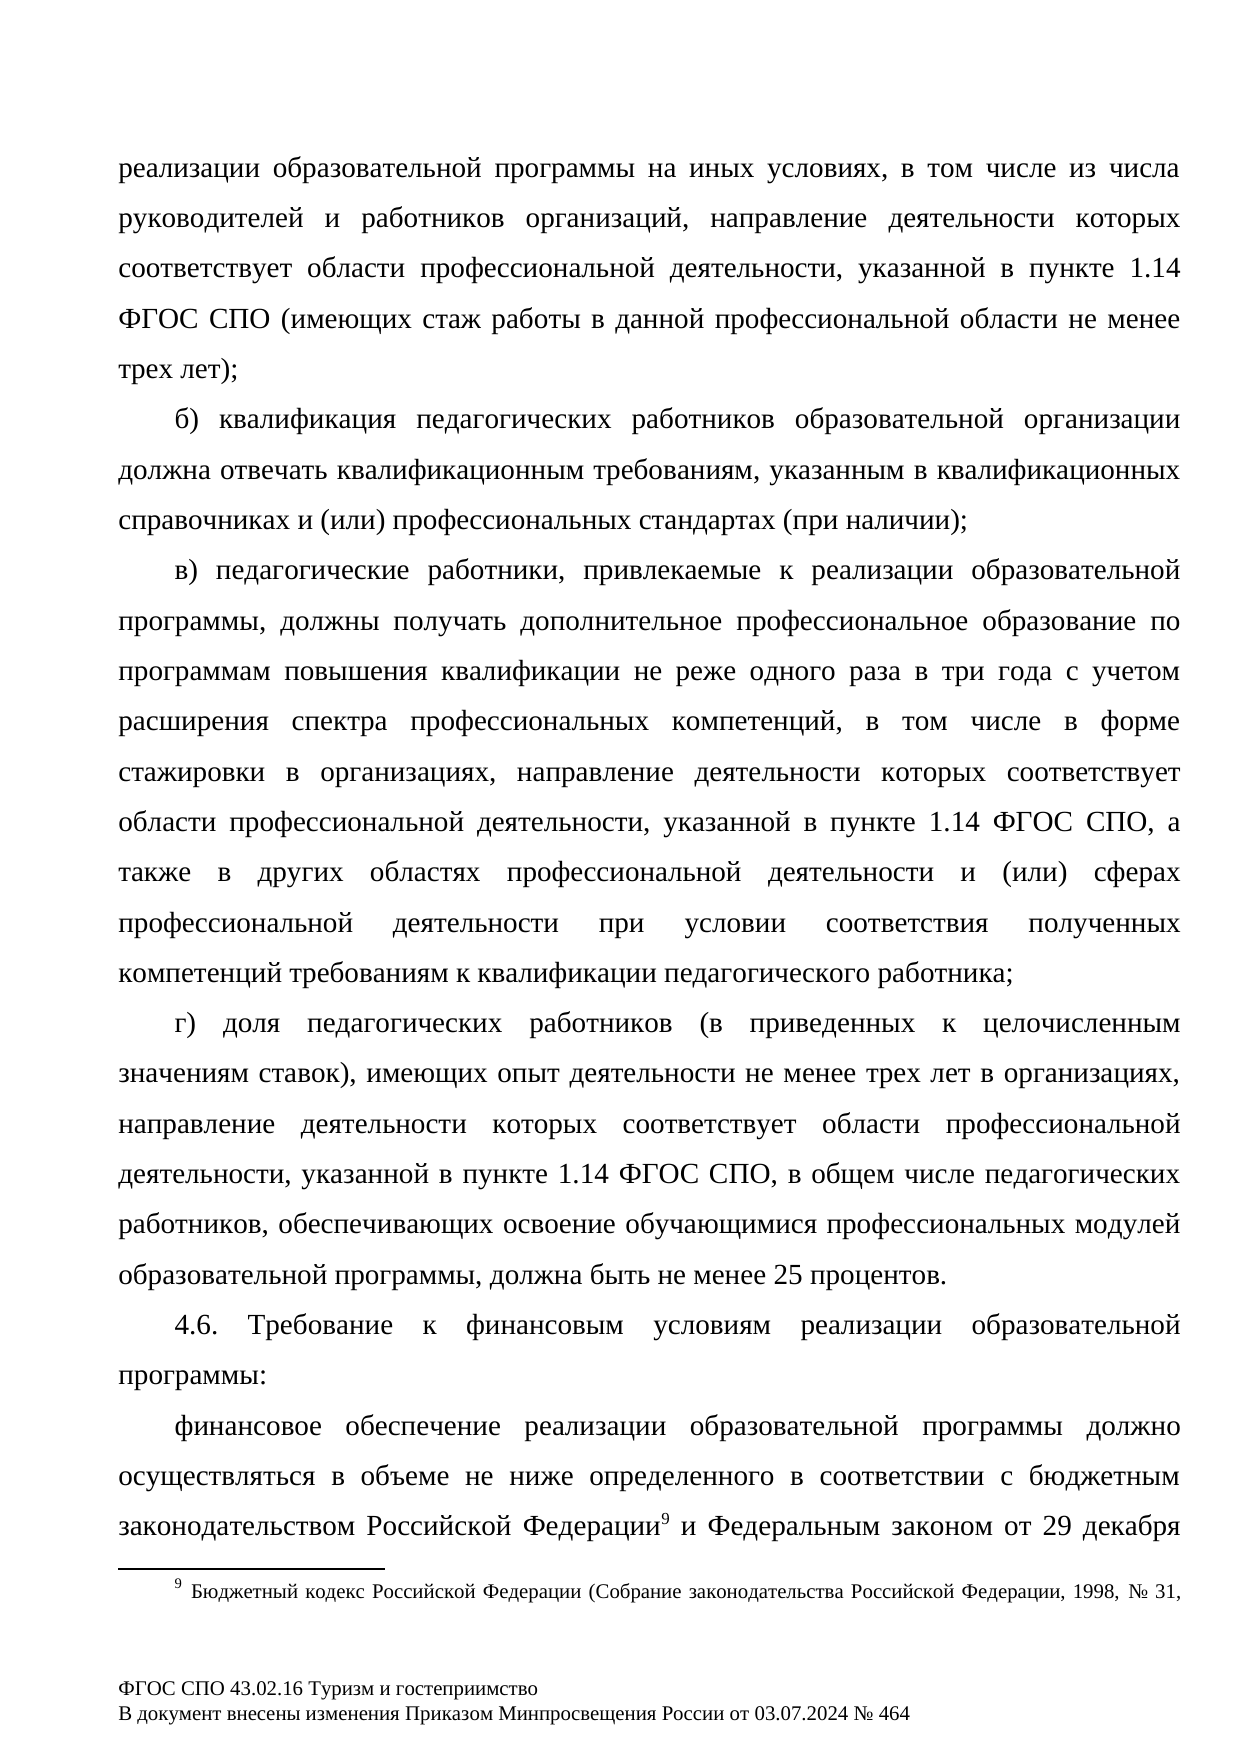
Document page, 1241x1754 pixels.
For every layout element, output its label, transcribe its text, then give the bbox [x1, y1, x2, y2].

title 4.6. Требование к финансовым условиям реализации образовательной программы: [118, 1307, 1181, 1391]
text в) педагогические работники, привлекаемые к реализации образовательной программы, должны получать дополнительное профессиональное образование по программам повышения квалификации не реже одного раза в три года с учетом расширения спектра профессиональных компетенций, в том числе в форме стажировки в организациях, направление деятельности которых соответствует области профессиональной деятельности, указанной в пункте 1.14 ФГОС СПО, а также в других областях профессиональной деятельности и (или) сферах профессиональной деятельности при условии соответствия полученных компетенций требованиям к квалификации педагогического работника; [118, 552, 1181, 988]
text г) доля педагогических работников (в приведенных к целочисленным значениям ставок), имеющих опыт деятельности не менее трех лет в организациях, направление деятельности которых соответствует области профессиональной деятельности, указанной в пункте 1.14 ФГОС СПО, в общем числе педагогических работников, обеспечивающих освоение обучающимися профессиональных модулей образовательной программы, должна быть не менее 25 процентов. [118, 1005, 1181, 1290]
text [118, 150, 1181, 385]
text б) квалификация педагогических работников образовательной организации должна отвечать квалификационным требованиям, указанным в квалификационных справочниках и (или) профессиональных стандартах (при наличии); [118, 402, 1181, 536]
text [118, 1408, 1181, 1542]
